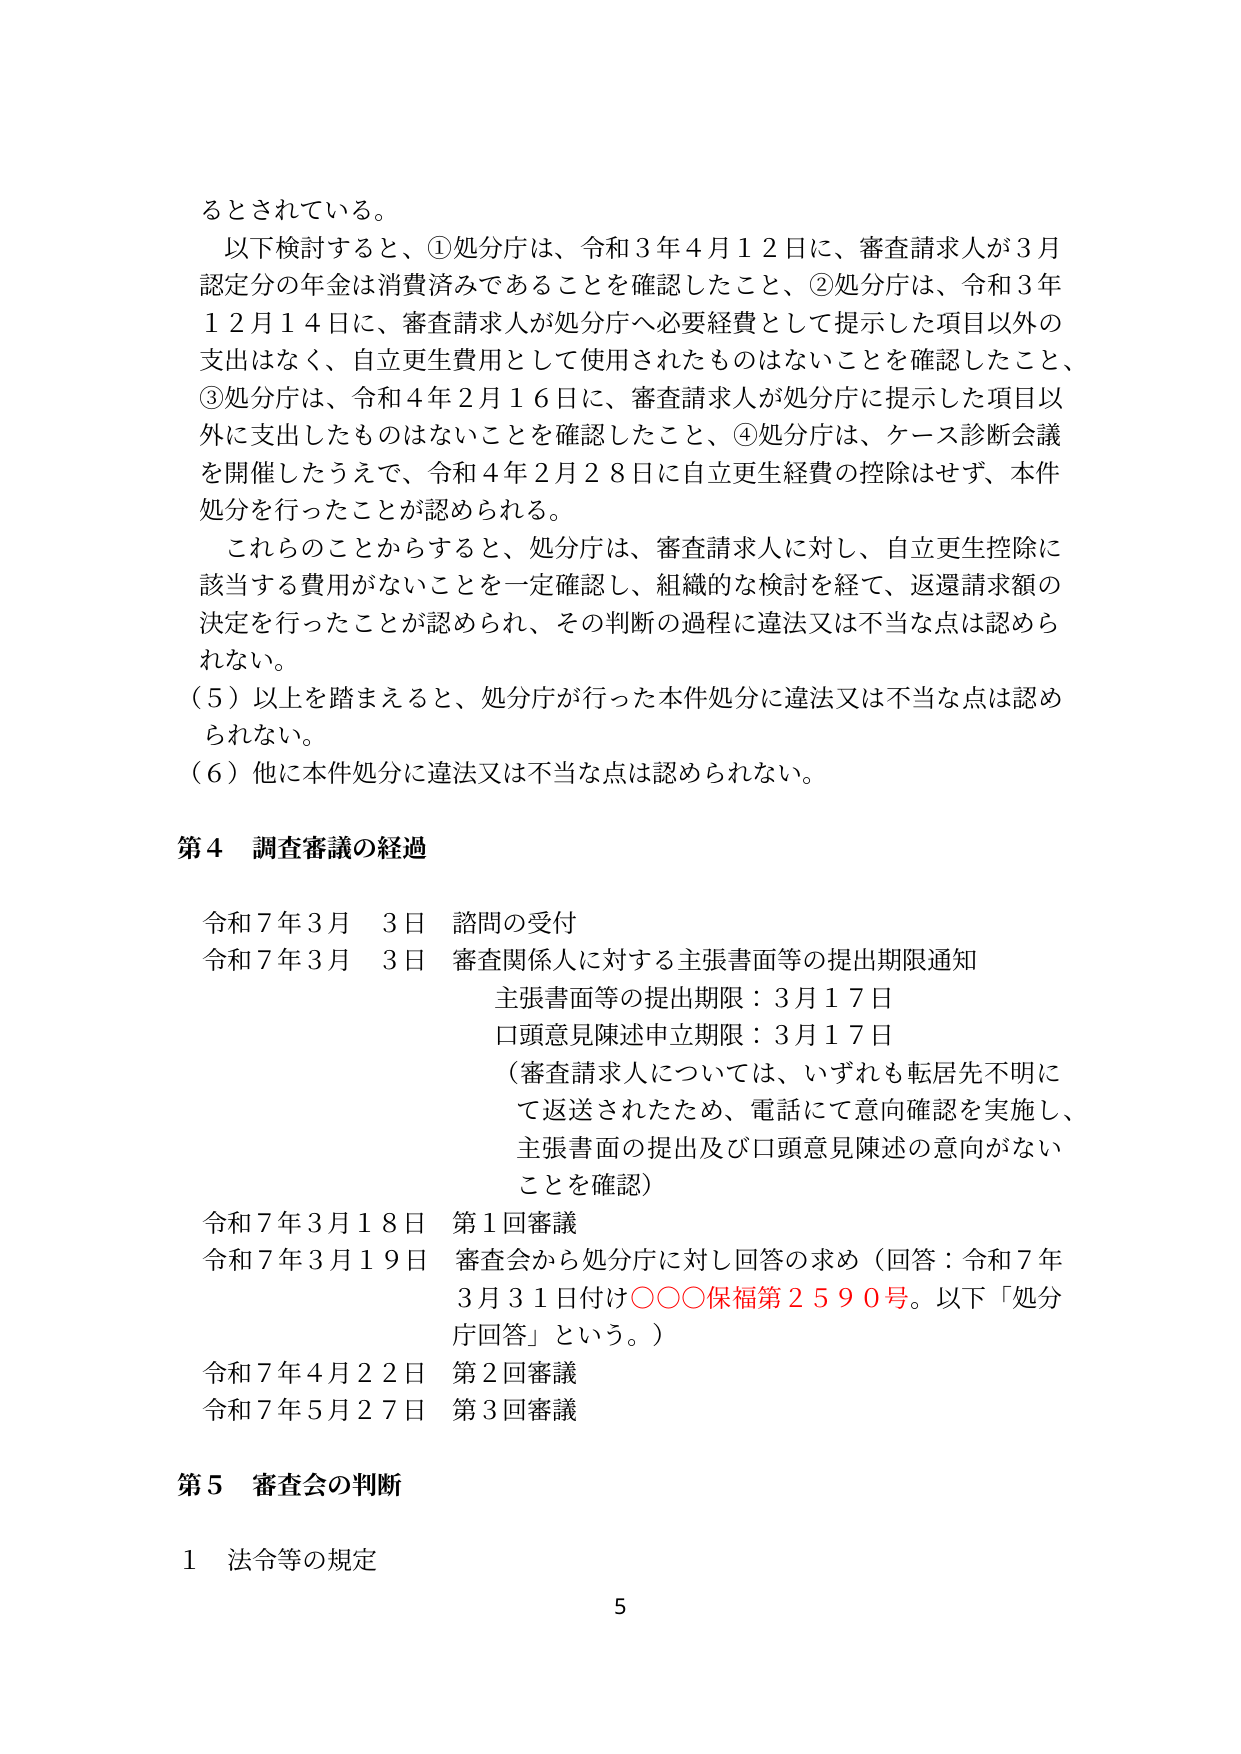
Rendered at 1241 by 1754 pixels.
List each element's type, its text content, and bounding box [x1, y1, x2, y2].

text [199, 190, 1063, 228]
text 第５ 審査会の判断 [177, 1465, 1063, 1503]
text 令和７年３月１８日 第１回審議 [177, 1203, 1063, 1240]
text 令和７年３月 ３日 審査関係人に対する主張書面等の提出期限通知 [177, 940, 1063, 978]
text 令和７年４月２２日 第２回審議 [177, 1353, 1063, 1390]
text 令和７年５月２７日 第３回審議 [177, 1390, 1063, 1428]
text （６）他に本件処分に違法又は不当な点は認められない。 [177, 753, 1063, 790]
text 令和７年３月 ３日 諮問の受付 [177, 903, 1063, 940]
text 主張書面等の提出期限：３月１７日 [494, 978, 1063, 1015]
text 口頭意見陳述申立期限：３月１７日 [494, 1015, 1063, 1053]
text 令和７年３月１９日 審査会から処分庁に対し回答の求め（回答：令和７年３月３１日付け○○○保福第２５９０号。以下「処分庁回答」という。） [177, 1240, 1063, 1353]
text 以下検討すると、①処分庁は、令和３年４月１２日に、審査請求人が３月認定分の年金は消費済みであることを確認したこと、②処分庁は、令和３年１２月１４日に、審査請求人が処分庁へ必要経費として提示した項目以外の支出はなく、自立更生費用として使用されたものはないことを確認したこと、③処分庁は、令和４年２月１６日に、審査請求人が処分庁に提示した項目以外に支出したものはないことを確認したこと、④処分庁は、ケース診断会議を開催したうえで、令和４年２月２８日に自立更生経費の控除はせず、本件処分を行ったことが認められる。 [199, 228, 1063, 528]
text 第４ 調査審議の経過 [177, 828, 1063, 865]
text （５）以上を踏まえると、処分庁が行った本件処分に違法又は不当な点は認められない。 [177, 678, 1063, 753]
text （審査請求人については、いずれも転居先不明にて返送されたため、電話にて意向確認を実施し、主張書面の提出及び口頭意見陳述の意向がないことを確認） [494, 1053, 1063, 1203]
text １ 法令等の規定 [177, 1540, 1063, 1578]
text これらのことからすると、処分庁は、審査請求人に対し、自立更生控除に該当する費用がないことを一定確認し、組織的な検討を経て、返還請求額の決定を行ったことが認められ、その判断の過程に違法又は不当な点は認められない。 [199, 528, 1063, 678]
